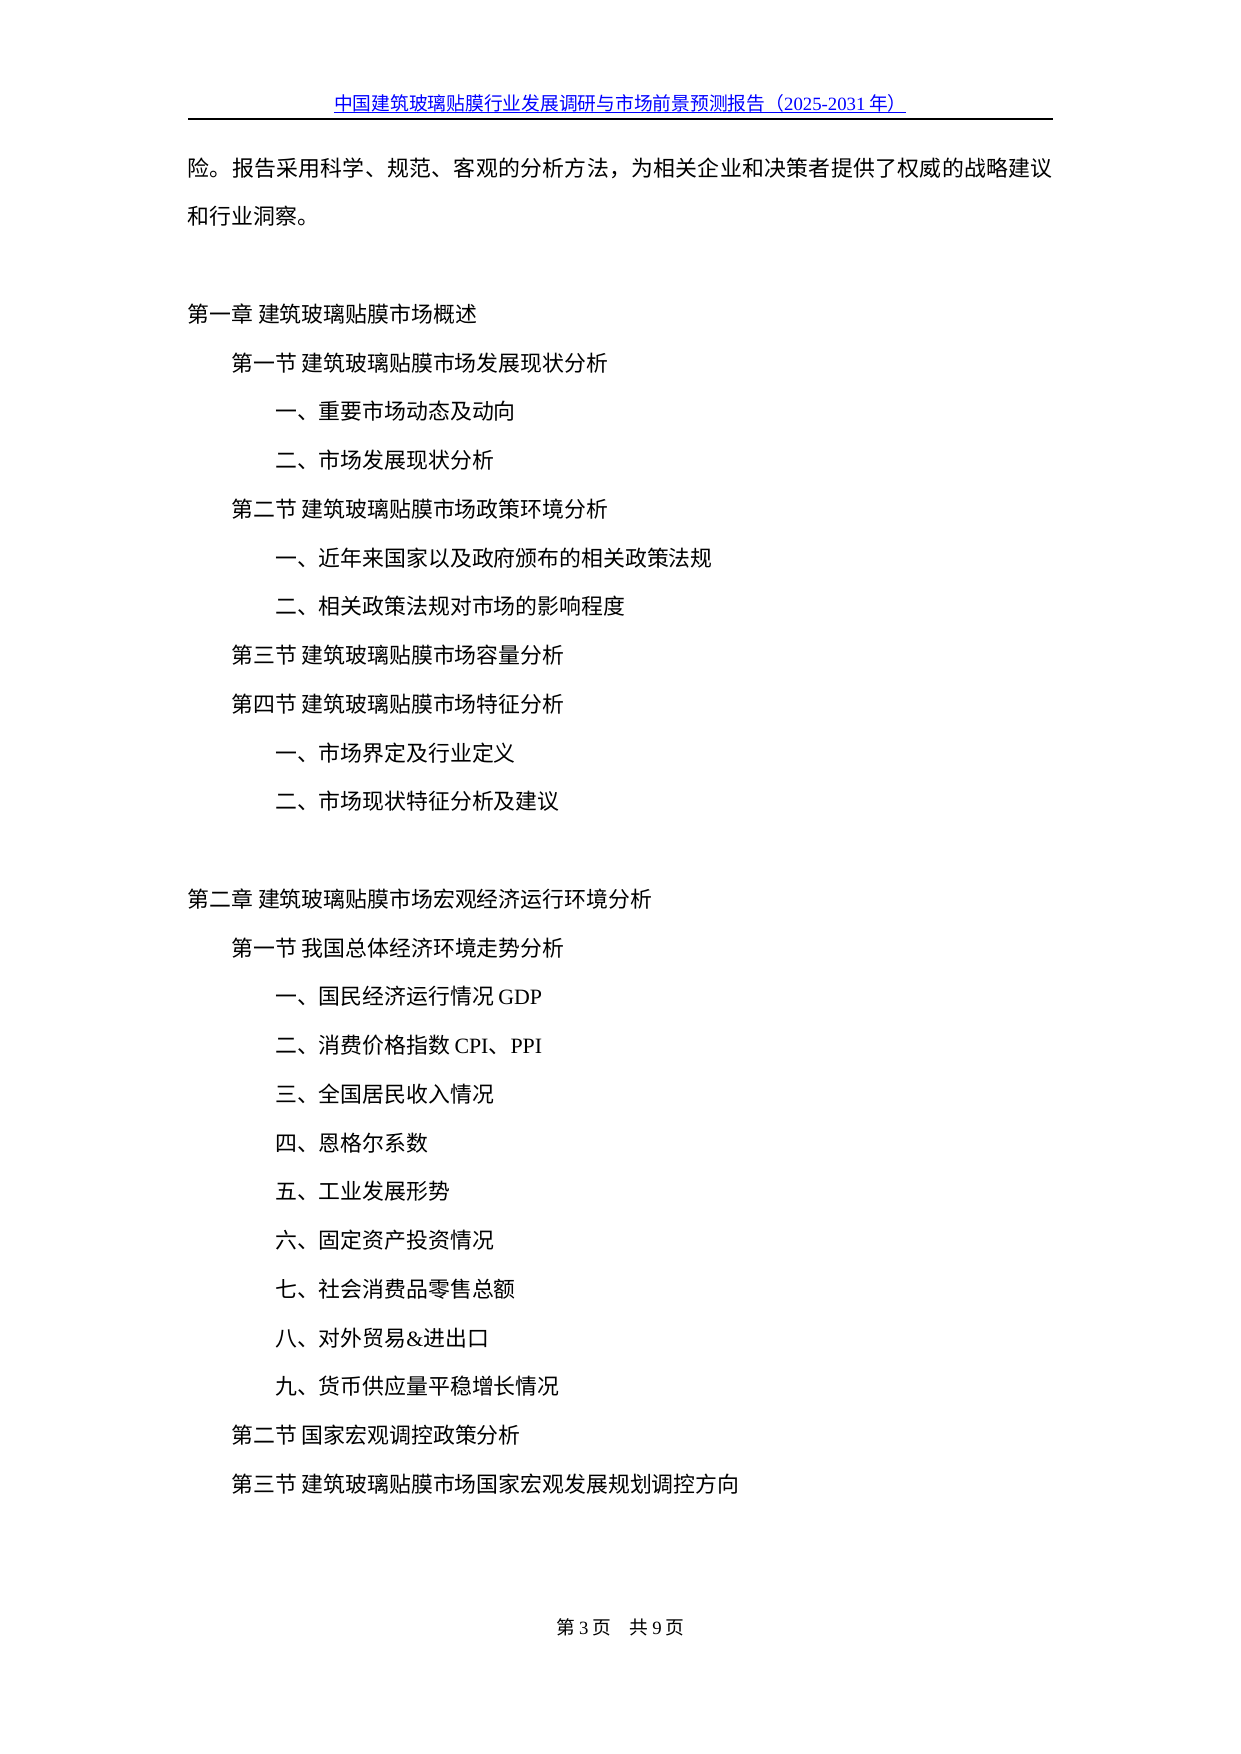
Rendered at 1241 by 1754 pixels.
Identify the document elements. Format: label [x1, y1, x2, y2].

text [187, 150, 1053, 1499]
